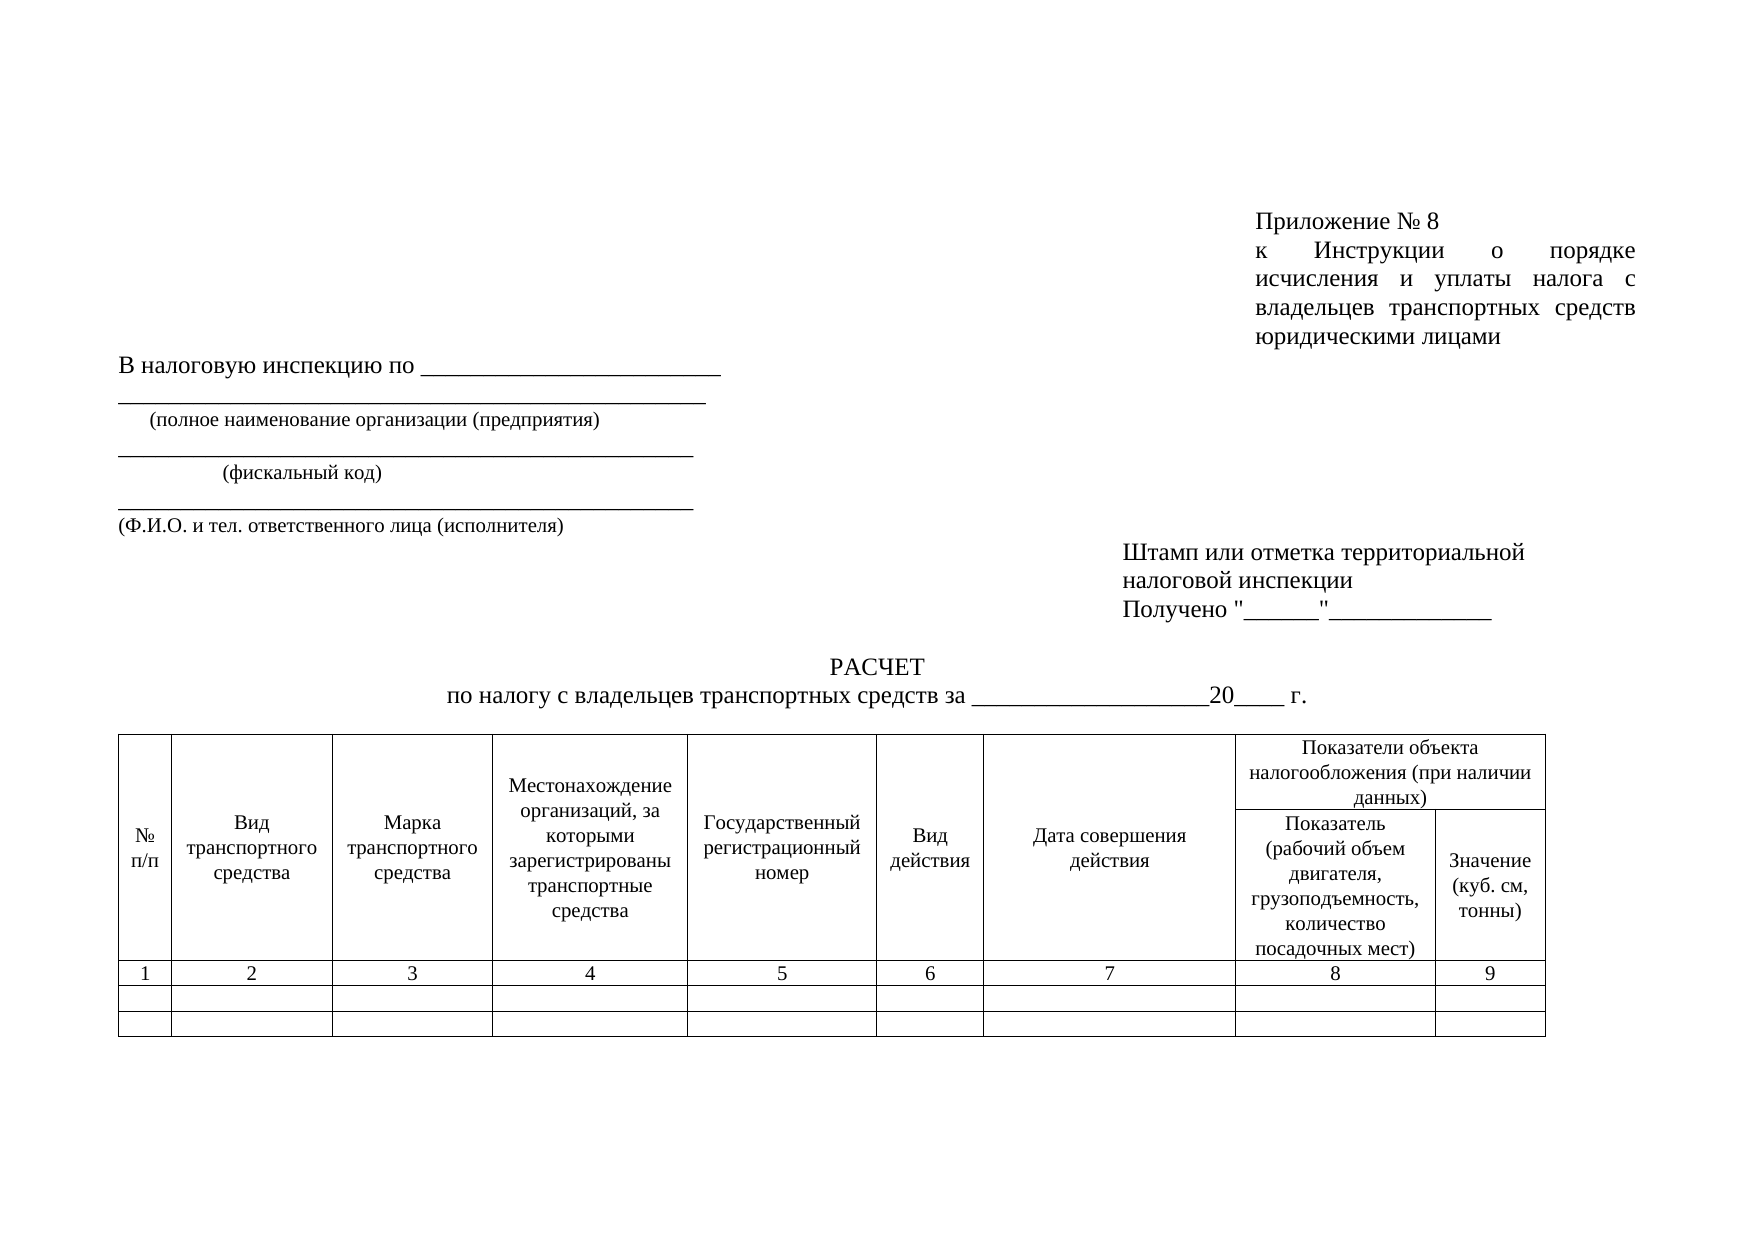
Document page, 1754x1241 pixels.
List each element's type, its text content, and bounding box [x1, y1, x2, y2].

table_cell [877, 1012, 983, 1036]
text ______________________________________________ [118, 431, 1636, 460]
text к Инструкции о порядке исчисления и уплаты налога с владельцев транспортных средств юридическими лицами [1255, 235, 1636, 350]
table_cell 5 [688, 961, 876, 985]
table_cell Показатель (рабочий объем двигателя, грузоподъемность, количество посадочных мест) [1236, 810, 1435, 960]
table_cell 2 [172, 961, 332, 985]
table_cell 1 [119, 961, 171, 985]
text по налогу с владельцев транспортных средств за ___________________20____ г. [118, 681, 1636, 709]
table_cell [984, 986, 1235, 1011]
text Приложение № 8 [1255, 206, 1636, 235]
table_cell [333, 1012, 492, 1036]
table_cell 9 [1436, 961, 1545, 985]
table_cell [688, 986, 876, 1011]
table_cell [119, 986, 171, 1011]
table_cell 8 [1236, 961, 1435, 985]
text (полное наименование организации (предприятия) [118, 407, 1636, 431]
table_cell 7 [984, 961, 1235, 985]
table_cell [493, 1012, 687, 1036]
table_header Дата совершения действия [984, 735, 1235, 960]
table_header Вид транспортного средства [172, 735, 332, 960]
table_cell [877, 986, 983, 1011]
table_cell [493, 986, 687, 1011]
table_cell [172, 986, 332, 1011]
text В налоговую инспекцию по ________________________ [118, 350, 1636, 378]
table_cell [119, 1012, 171, 1036]
table_header Вид действия [877, 735, 983, 960]
table_header № п/п [119, 735, 171, 960]
table_cell [688, 1012, 876, 1036]
table_cell [1236, 1012, 1435, 1036]
text РАСЧЕТ [118, 652, 1636, 681]
table_header Государственный регистрационный номер [688, 735, 876, 960]
text _______________________________________________ [118, 378, 1636, 407]
table_cell [1436, 1012, 1545, 1036]
table_cell [172, 1012, 332, 1036]
text (фискальный код) [118, 460, 1636, 484]
table_cell [1436, 986, 1545, 1011]
table_cell [984, 1012, 1235, 1036]
table_cell 4 [493, 961, 687, 985]
text (Ф.И.О. и тел. ответственного лица (исполнителя) [118, 513, 1636, 537]
table_header Марка транспортного средства [333, 735, 492, 960]
text ______________________________________________ [118, 484, 1636, 513]
table_cell [1236, 986, 1435, 1011]
text Штамп или отметка территориальной налоговой инспекции [1122, 537, 1636, 594]
text Получено "______"_____________ [1122, 594, 1636, 623]
table_cell Значение (куб. см, тонны) [1436, 810, 1545, 960]
table_cell [333, 986, 492, 1011]
table_header Показатели объекта налогообложения (при наличии данных) [1236, 735, 1545, 809]
table_header Местонахождение организаций, за которыми зарегистрированы транспортные средства [493, 735, 687, 960]
table_cell 3 [333, 961, 492, 985]
table_cell 6 [877, 961, 983, 985]
